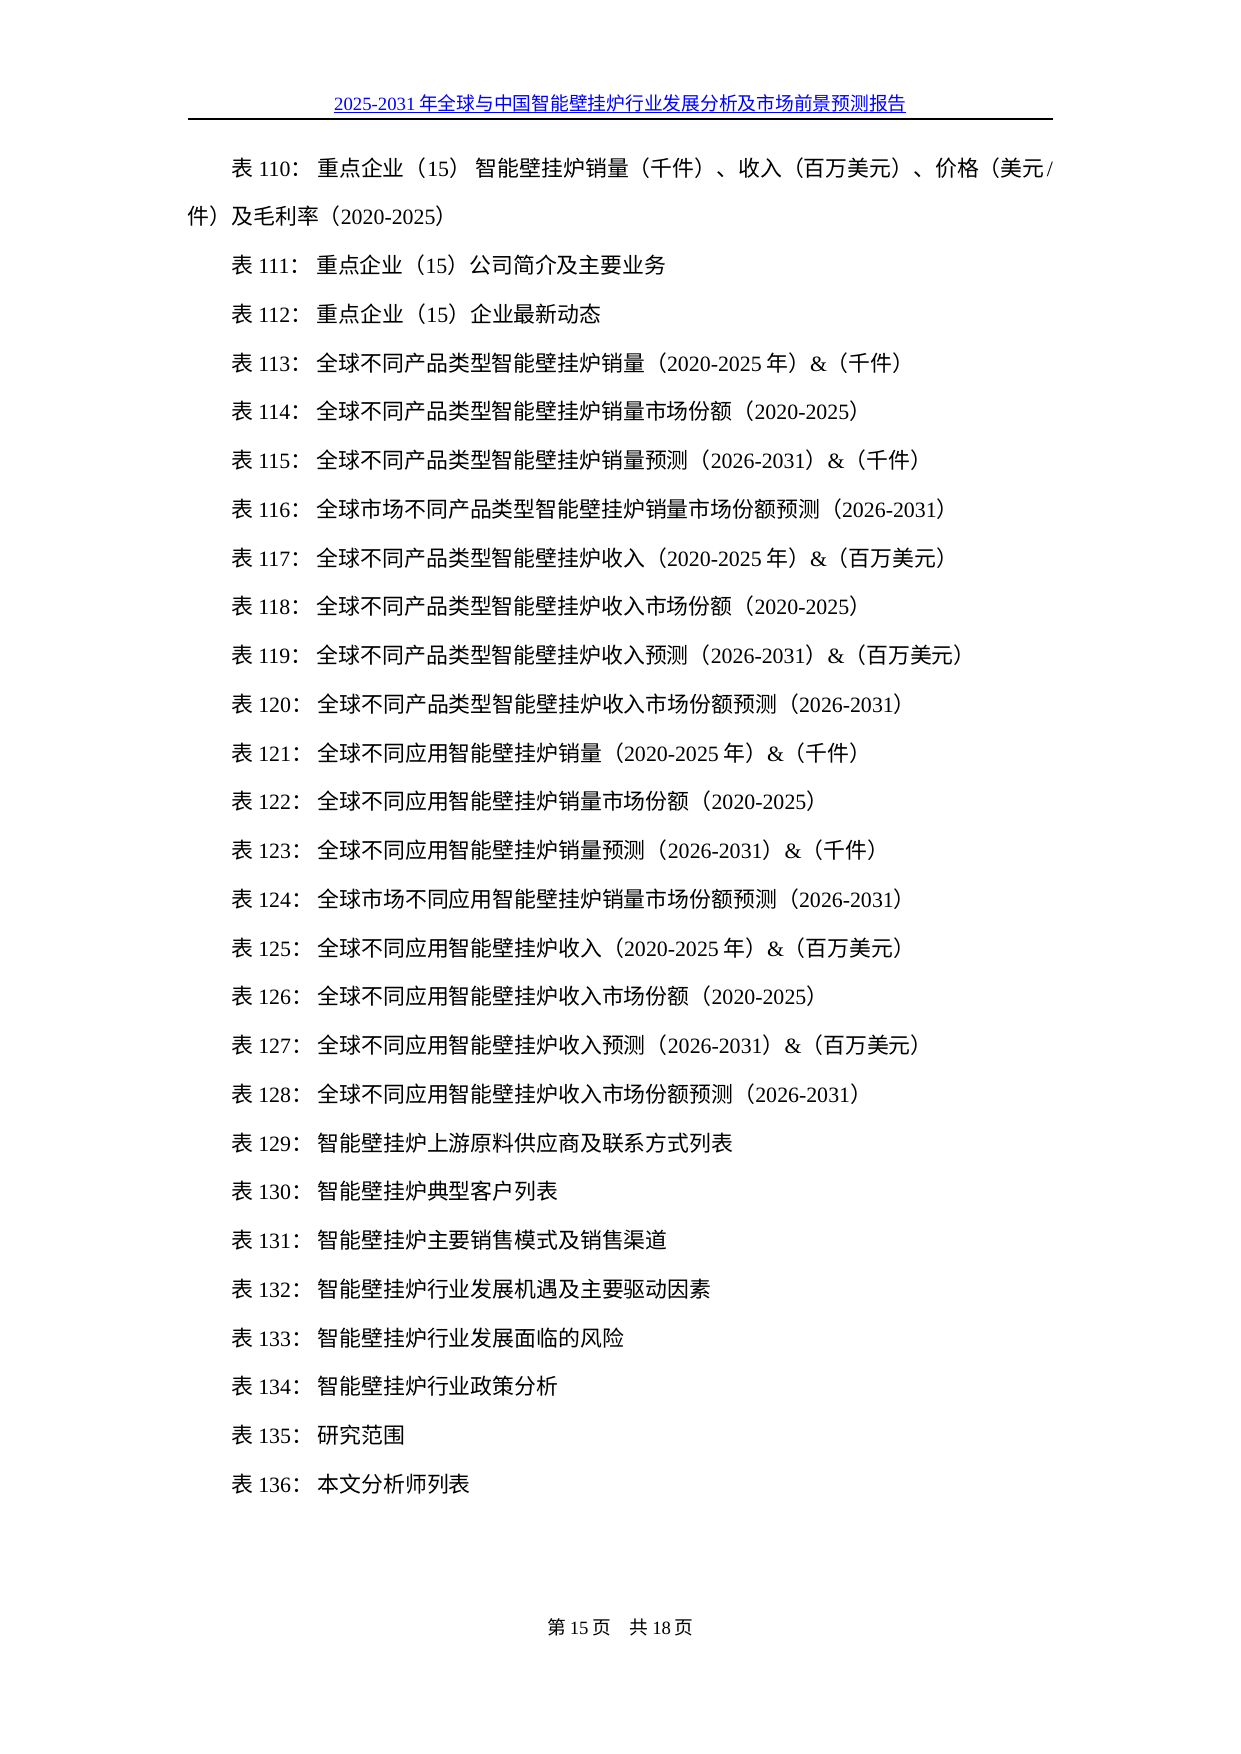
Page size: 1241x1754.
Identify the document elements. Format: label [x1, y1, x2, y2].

text [187, 150, 1053, 1499]
